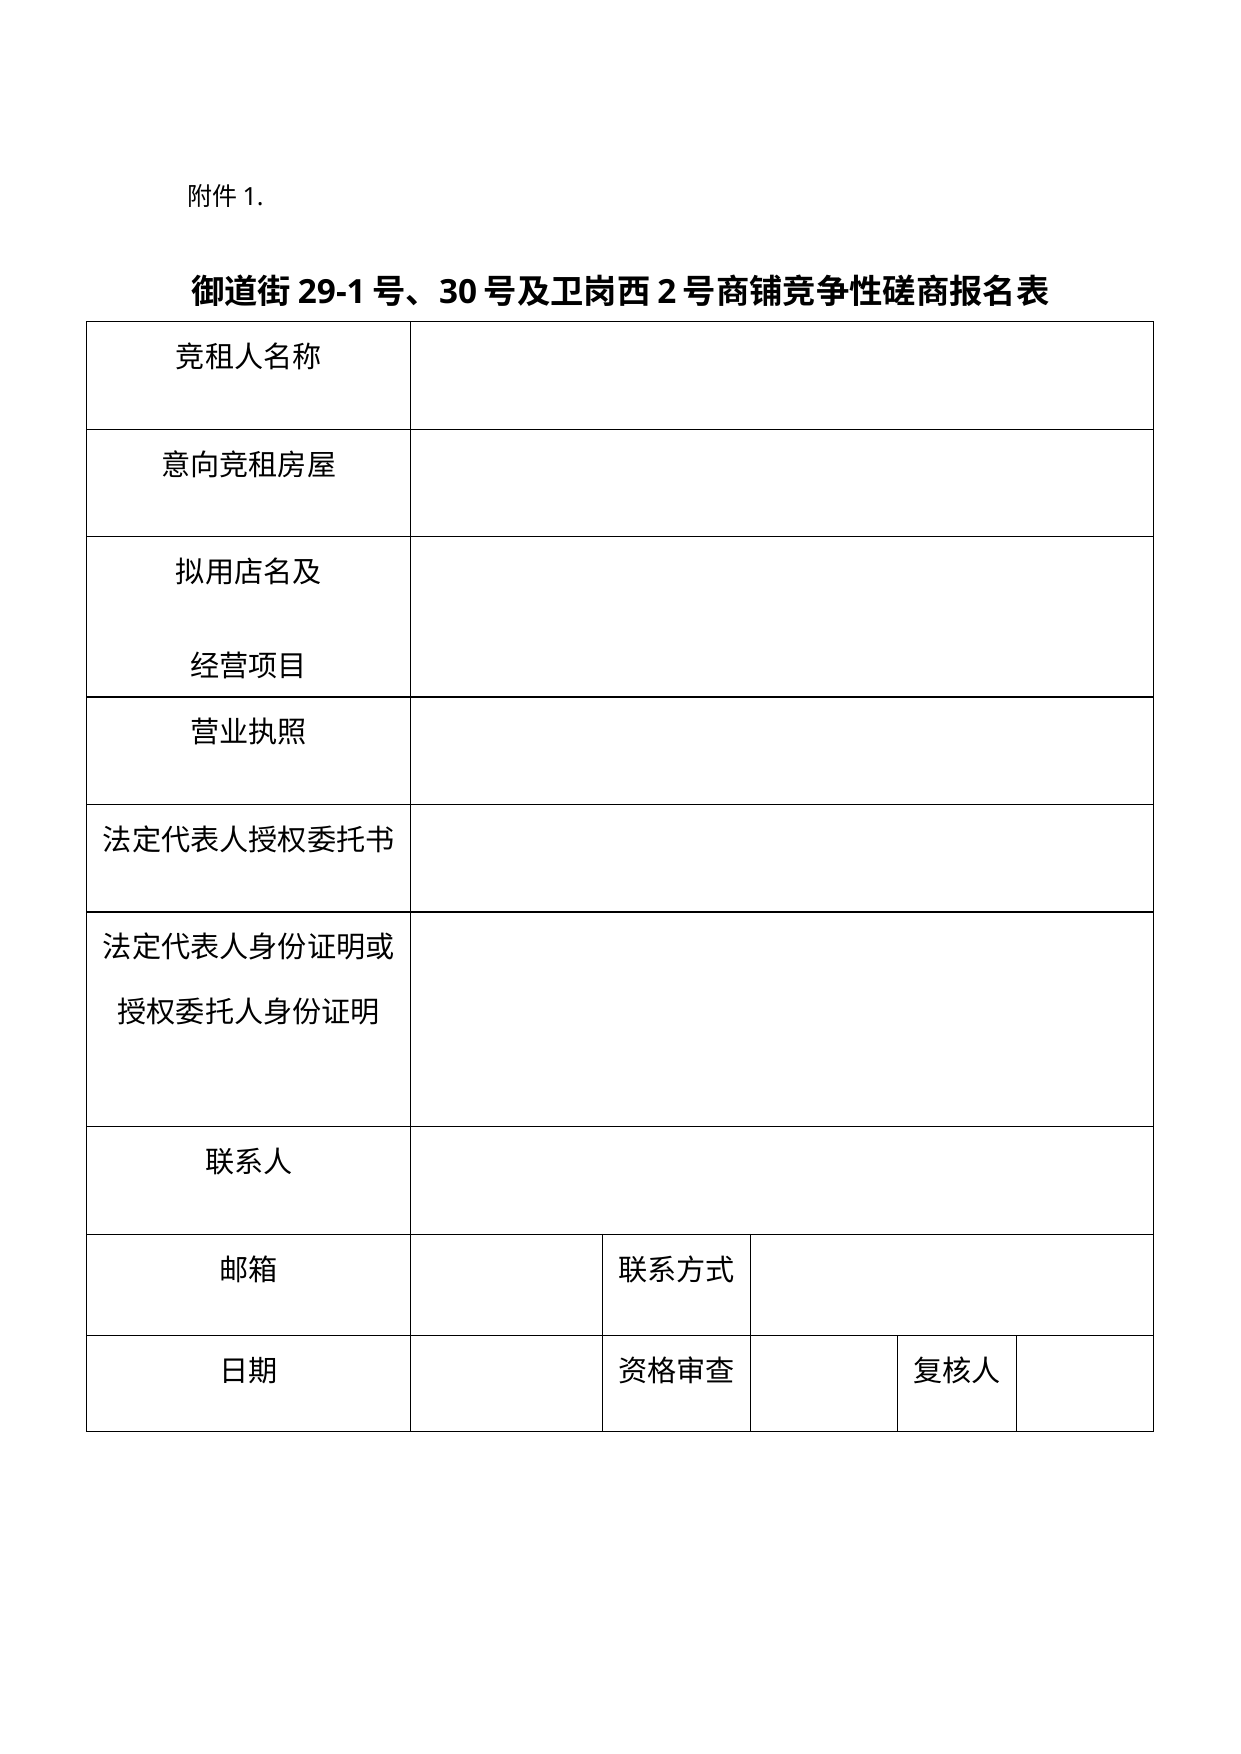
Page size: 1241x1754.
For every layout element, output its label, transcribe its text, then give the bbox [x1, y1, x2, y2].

table_cell [1017, 1336, 1153, 1431]
table_cell [411, 1235, 602, 1335]
table_cell [751, 1336, 897, 1431]
table_cell 联系方式 [603, 1235, 750, 1335]
table_cell 法定代表人授权委托书 [87, 805, 410, 911]
text 附件1. [187, 162, 978, 227]
table_header 竞租人名称 [87, 322, 410, 429]
table_cell [411, 537, 1153, 696]
table_cell 法定代表人身份证明或授权委托人身份证明 [87, 913, 410, 1126]
table_cell [411, 1127, 1153, 1234]
table_cell 拟用店名及 经营项目 [87, 537, 410, 696]
table_cell [411, 805, 1153, 911]
table_header [411, 322, 1153, 429]
table_cell [411, 430, 1153, 536]
table_cell 资格审查 [603, 1336, 750, 1431]
table_cell 日期 [87, 1336, 410, 1431]
table_cell 营业执照 [87, 698, 410, 804]
table_cell 意向竞租房屋 [87, 430, 410, 536]
table_cell 联系人 [87, 1127, 410, 1234]
text 御道街29-1号、30号及卫岗西2号商铺竞争性磋商报名表 [187, 256, 1053, 321]
table_cell [411, 698, 1153, 804]
table_cell 复核人 [898, 1336, 1016, 1431]
table_cell 邮箱 [87, 1235, 410, 1335]
table_cell [411, 1336, 602, 1431]
table_cell [411, 913, 1153, 1126]
table_cell [751, 1235, 1153, 1335]
